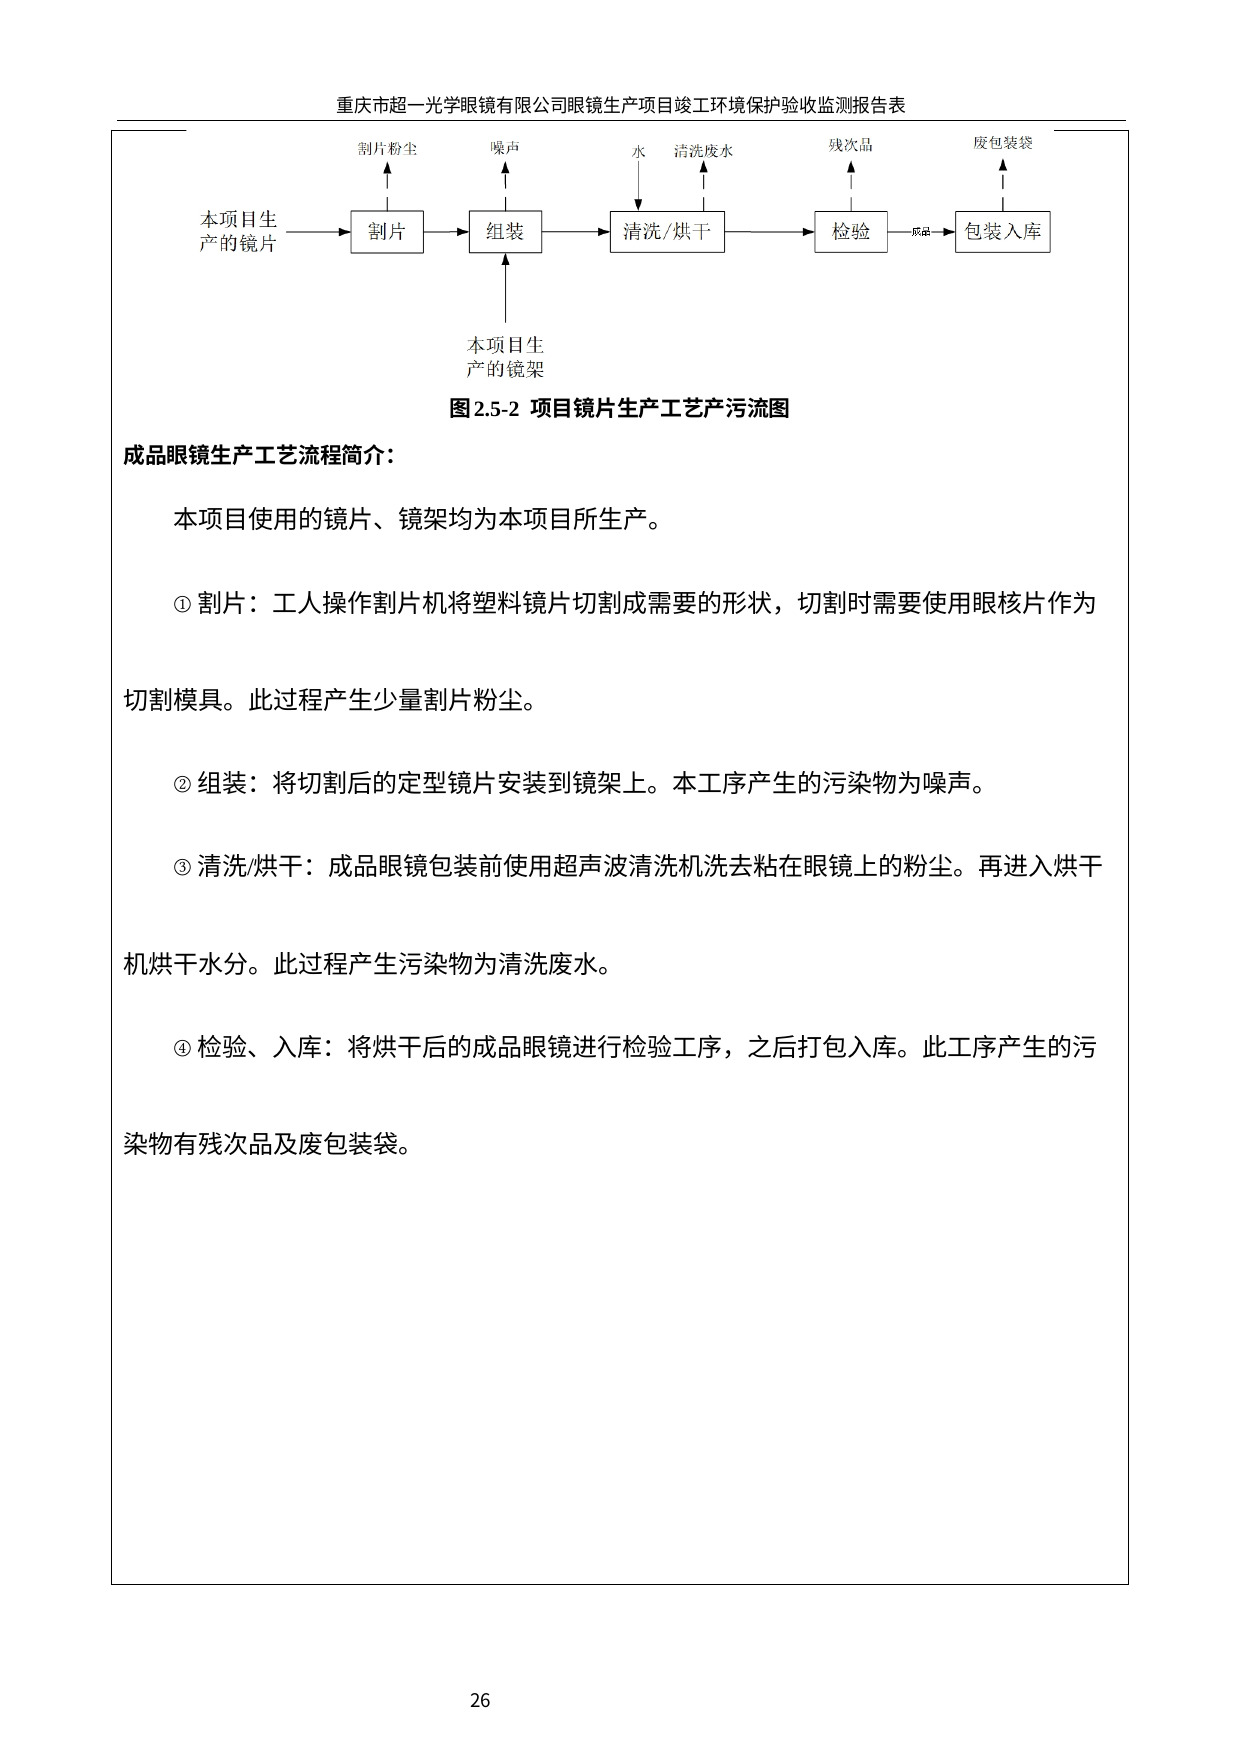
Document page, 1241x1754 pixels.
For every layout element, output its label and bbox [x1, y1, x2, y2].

table_header [112, 131, 1128, 1584]
picture [186, 130, 1054, 389]
